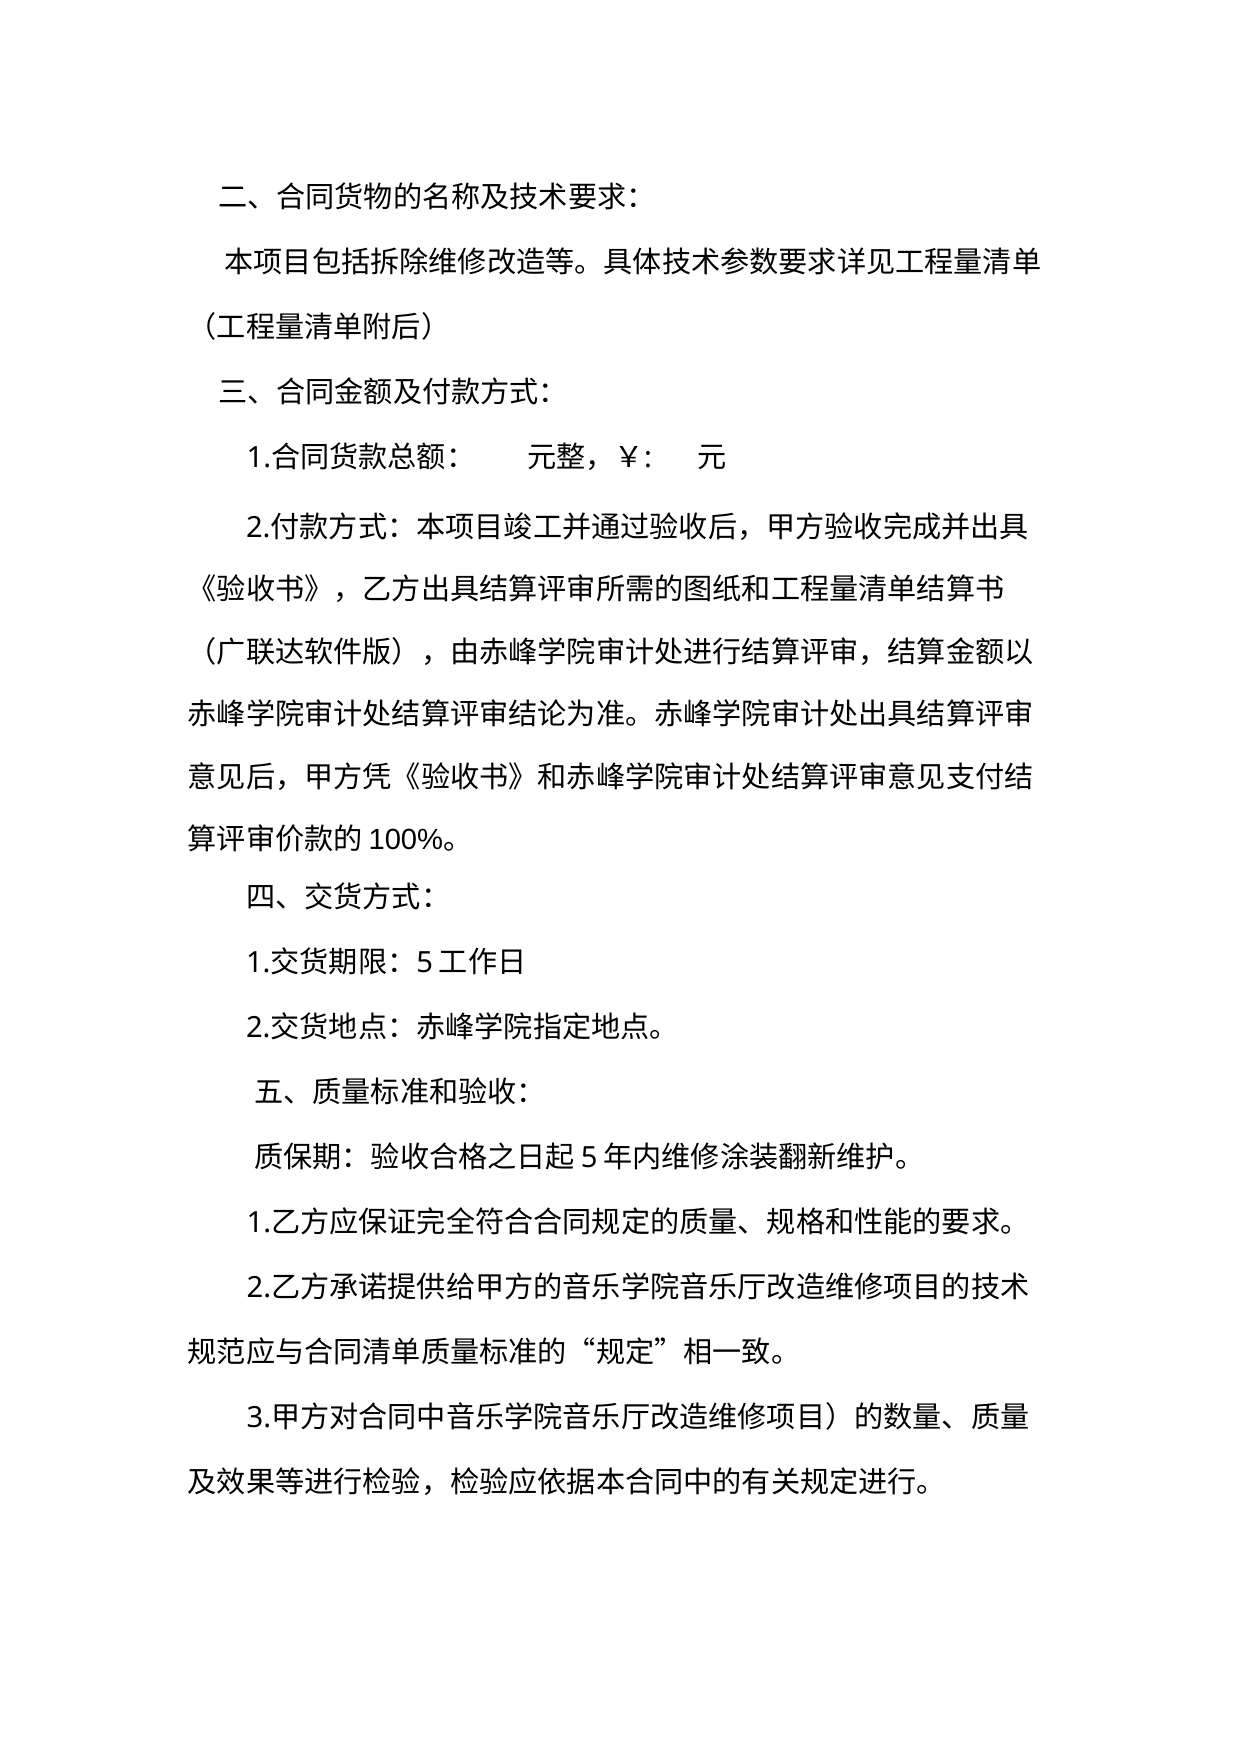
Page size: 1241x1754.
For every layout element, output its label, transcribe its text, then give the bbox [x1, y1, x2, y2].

text 1.交货期限：5工作日 [187, 927, 1053, 992]
text 本项目包括拆除维修改造等。具体技术参数要求详见工程量清单（工程量清单附后） [187, 227, 1053, 357]
text 2.乙方承诺提供给甲方的音乐学院音乐厅改造维修项目的技术规范应与合同清单质量标准的“规定”相一致。 [187, 1252, 1053, 1382]
text 2.交货地点：赤峰学院指定地点。 [187, 992, 1053, 1057]
text 三、合同金额及付款方式： [187, 357, 1053, 422]
text 3.甲方对合同中音乐学院音乐厅改造维修项目）的数量、质量及效果等进行检验，检验应依据本合同中的有关规定进行。 [187, 1382, 1053, 1512]
text 四、交货方式： [187, 862, 1053, 927]
text 1.乙方应保证完全符合合同规定的质量、规格和性能的要求。 [187, 1187, 1053, 1252]
text 1.合同货款总额： 元整，￥: 元 [187, 422, 1053, 487]
text 质保期：验收合格之日起5年内维修涂装翻新维护。 [187, 1122, 1053, 1187]
list 2.付款方式：本项目竣工并通过验收后，甲方验收完成并出具《验收书》，乙方出具结算评审所需的图纸和工程量清单结算书（广联达软件版），由赤峰学院审计处进行结算评审，结算金额以赤峰学院审计处结算评审结论为准。赤峰学院审计处出具结算评审意见后，甲方凭《验收书》和赤峰学院审计处结算评审意见支付结算评审价款的100%。 [187, 487, 1053, 862]
text 二、合同货物的名称及技术要求： [187, 162, 1053, 227]
text 五、质量标准和验收： [187, 1057, 1053, 1122]
